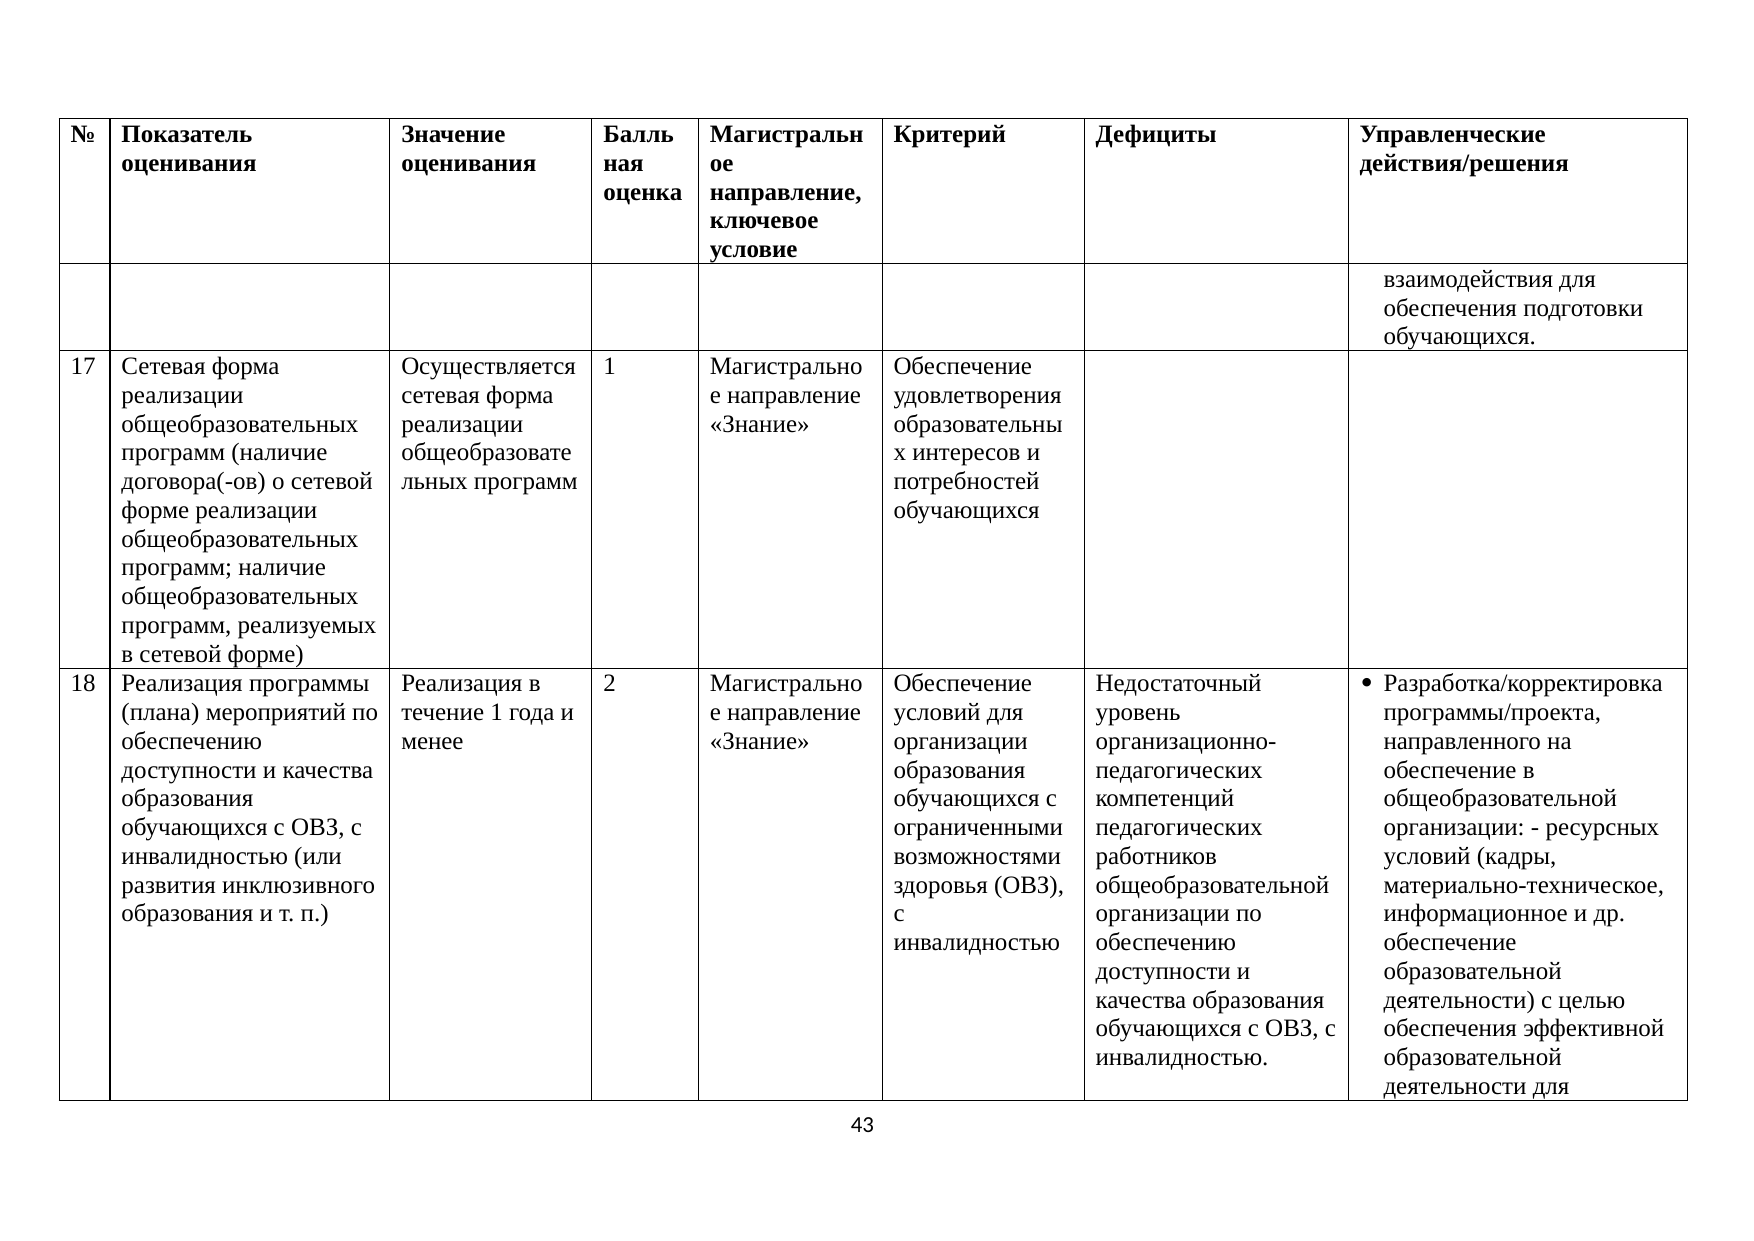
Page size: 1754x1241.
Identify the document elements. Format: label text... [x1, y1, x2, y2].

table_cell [1349, 264, 1687, 350]
table_cell 18 [60, 669, 109, 1100]
table_cell Магистральное направление «Знание» [699, 351, 882, 667]
table_cell Осуществляется сетевая форма реализации общеобразовательных программ [390, 351, 591, 667]
table_cell Сетевая форма реализации общеобразовательных программ (наличие договора(-ов) о сетевой форме реализации общеобразовательных программ; наличие общеобразовательных программ, реализуемых в сетевой форме) [111, 351, 389, 667]
table_header № [60, 119, 109, 263]
table_cell Обеспечение удовлетворения образовательных интересов и потребностей обучающихся [883, 351, 1084, 667]
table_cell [883, 669, 1084, 1100]
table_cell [1349, 669, 1687, 1100]
table_header Дефициты [1085, 119, 1348, 263]
table_cell [1085, 351, 1348, 667]
table_header Значение оценивания [390, 119, 591, 263]
table_header Магистральное направление, ключевое условие [699, 119, 882, 263]
table_cell 1 [592, 351, 698, 667]
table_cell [1085, 669, 1348, 1100]
table_cell 2 [592, 669, 698, 1100]
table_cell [1085, 264, 1348, 350]
table_cell Магистральное направление «Знание» [699, 669, 882, 1100]
table_header Балльная оценка [592, 119, 698, 263]
table_header Управленческие действия/решения [1349, 119, 1687, 263]
table_cell [1349, 351, 1687, 667]
table_cell 17 [60, 351, 109, 667]
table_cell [111, 669, 389, 1100]
table_header Критерий [883, 119, 1084, 263]
table_header Показатель оценивания [111, 119, 389, 263]
table_cell Реализация в течение 1 года и менее [390, 669, 591, 1100]
